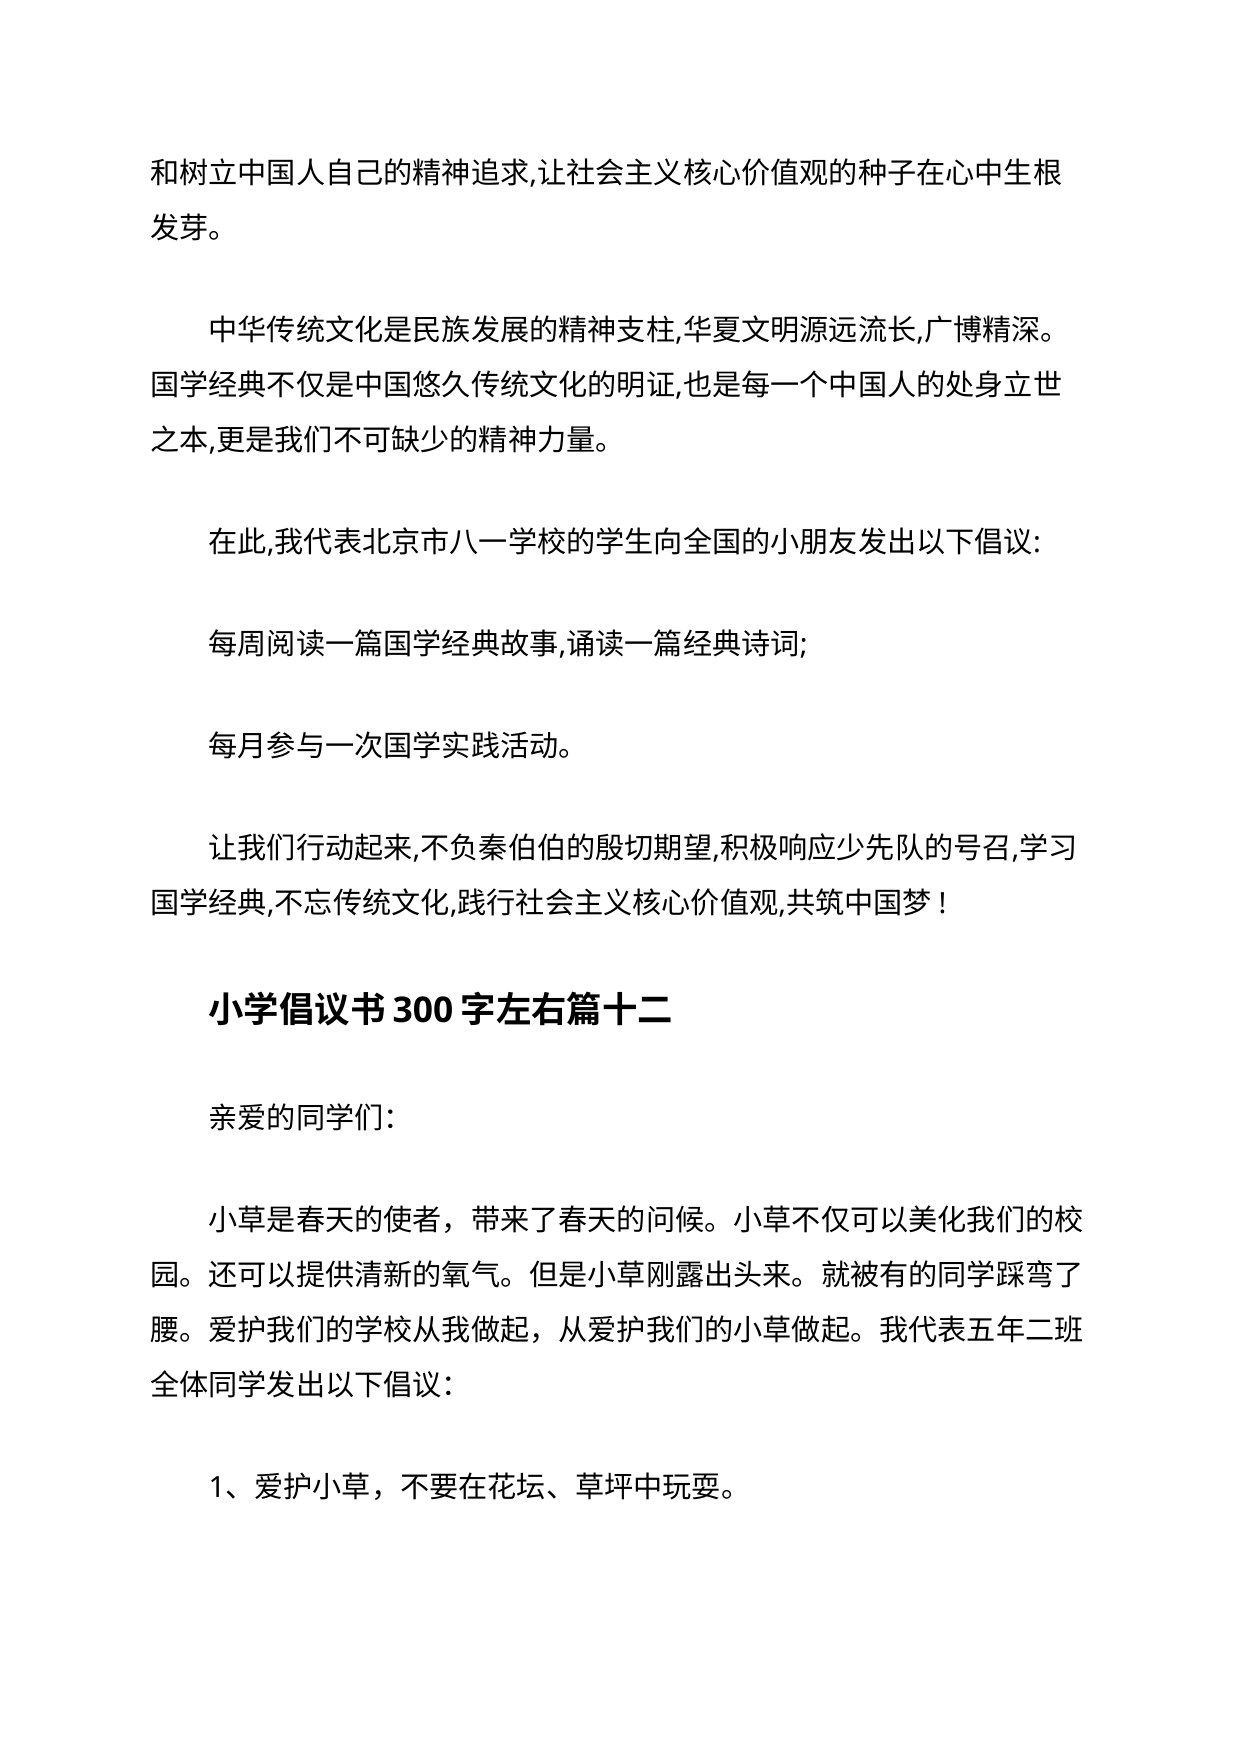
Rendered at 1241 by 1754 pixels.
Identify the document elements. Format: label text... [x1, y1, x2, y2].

text 1、爱护小草，不要在花坛、草坪中玩耍。 [150, 1463, 1090, 1506]
text 亲爱的同学们： [150, 1095, 1090, 1137]
text 让我们行动起来,不负秦伯伯的殷切期望,积极响应少先队的号召,学习国学经典,不忘传统文化,践行社会主义核心价值观,共筑中国梦 ! [150, 824, 1090, 922]
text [150, 150, 1090, 247]
text 在此,我代表北京市八一学校的学生向全国的小朋友发出以下倡议: [150, 519, 1090, 561]
text 每周阅读一篇国学经典故事,诵读一篇经典诗词; [150, 621, 1090, 663]
text 小草是春天的使者，带来了春天的问候。小草不仅可以美化我们的校园。还可以提供清新的氧气。但是小草刚露出头来。就被有的同学踩弯了腰。爱护我们的学校从我做起，从爱护我们的小草做起。我代表五年二班全体同学发出以下倡议： [150, 1197, 1090, 1404]
text 小学倡议书300字左右篇十二 [150, 981, 1090, 1033]
text 每月参与一次国学实践活动。 [150, 723, 1090, 765]
text 中华传统文化是民族发展的精神支柱,华夏文明源远流长,广博精深。国学经典不仅是中国悠久传统文化的明证,也是每一个中国人的处身立世之本,更是我们不可缺少的精神力量。 [150, 307, 1090, 459]
